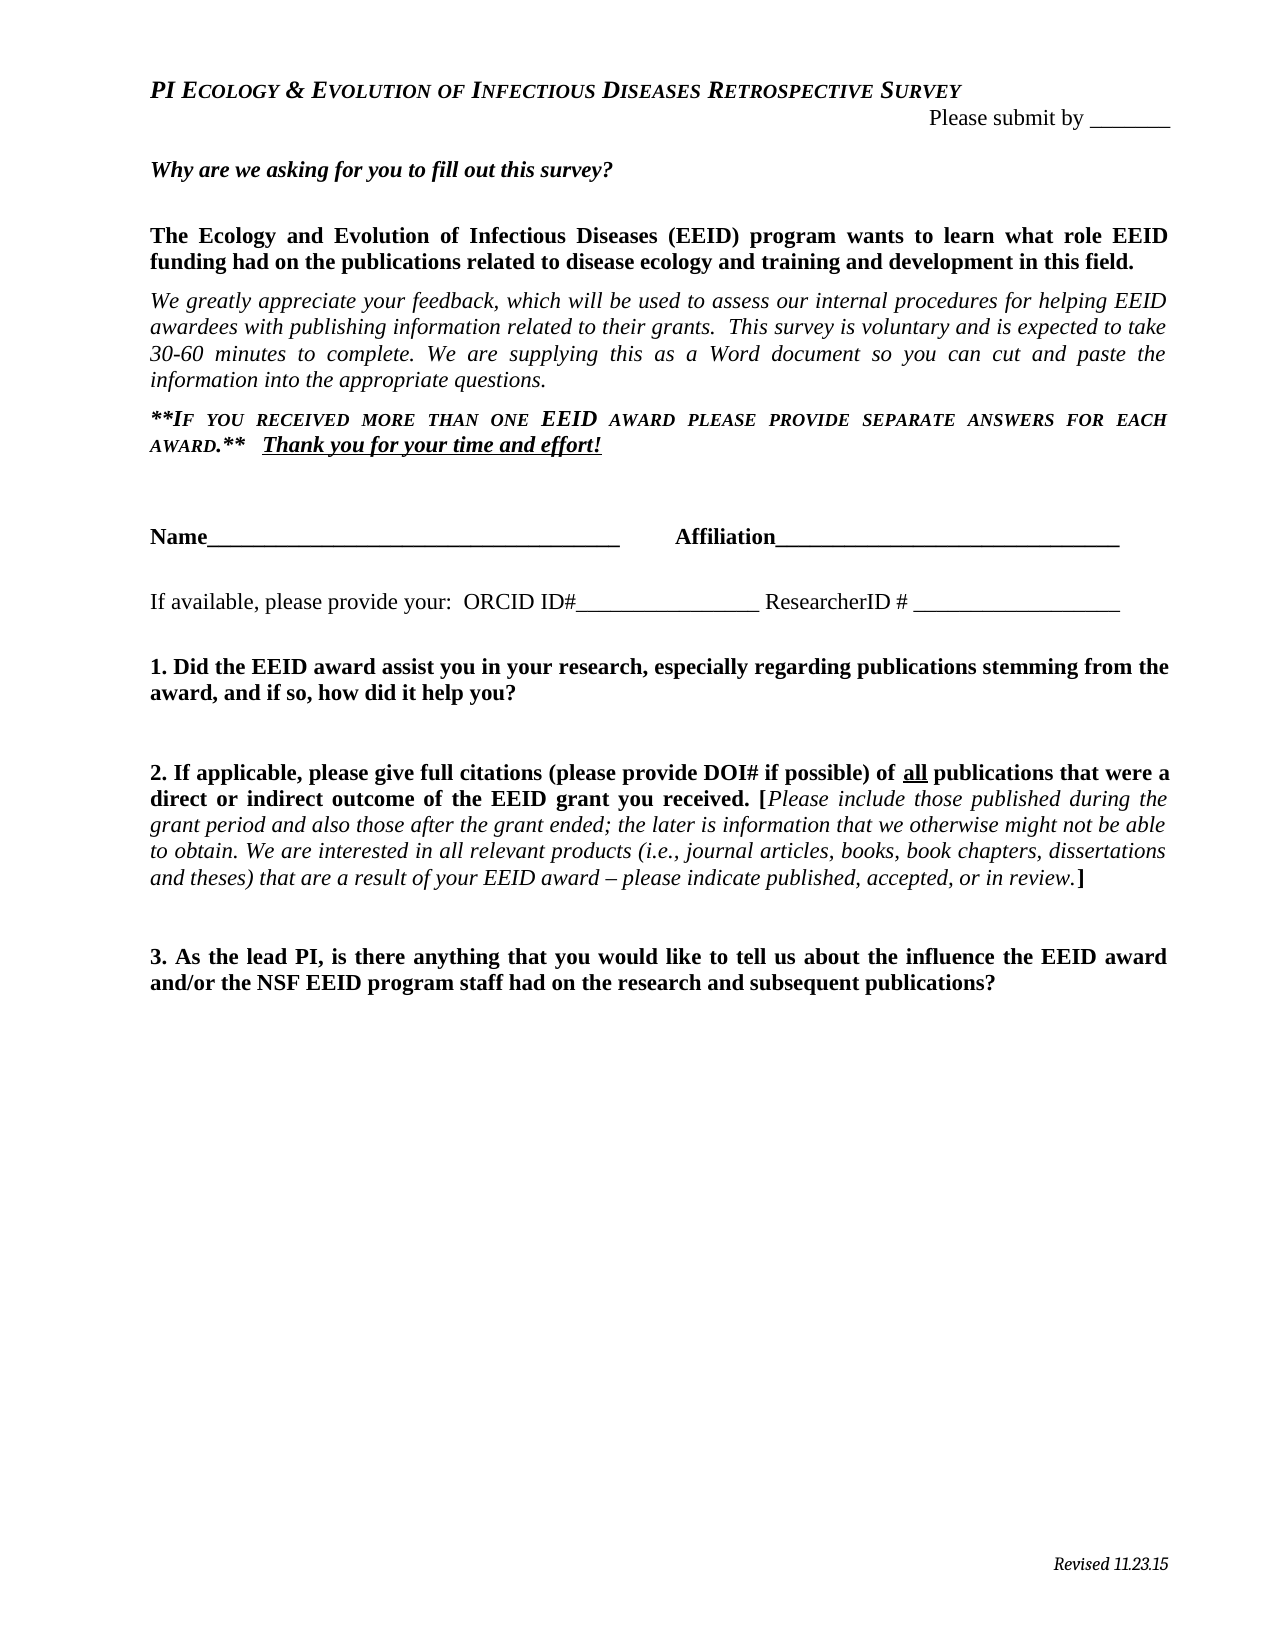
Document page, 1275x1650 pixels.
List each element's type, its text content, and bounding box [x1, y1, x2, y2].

text We greatly appreciate your feedback, which will be used to assess our internal procedures for helping EEID awardees with publishing information related to their grants. This survey is voluntary and is expected to take 30-60 minutes to complete. We are supplying this as a Word document so you can cut and paste the information into the appropriate questions. [150, 287, 1170, 392]
text **If you received more than one EEID award please provide separate answers for each award.** Thank you for your time and effort! [150, 405, 1170, 457]
text 2. If applicable, please give full citations (please provide DOI# if possible) of all publications that were a direct or indirect outcome of the EEID grant you received. [Please include those published during the grant period and also those after the grant ended; the later is information that we otherwise might not be able to obtain. We are interested in all relevant products (i.e., journal articles, books, book chapters, dissertations and theses) that are a result of your EEID award – please indicate published, accepted, or in review.] [150, 758, 1170, 890]
text If available, please provide your: ORCID ID#________________ ResearcherID # __________________ [150, 588, 1170, 614]
text The Ecology and Evolution of Infectious Diseases (EEID) program wants to learn what role EEID funding had on the publications related to disease ecology and training and development in this field. [150, 222, 1170, 274]
text 3. As the lead PI, is there anything that you would like to tell us about the influence the EEID award and/or the NSF EEID program staff had on the research and subsequent publications? [150, 943, 1170, 996]
text Name____________________________________ Affiliation______________________________ [150, 523, 1170, 549]
text 1. Did the EEID award assist you in your research, especially regarding publications stemming from the award, and if so, how did it help you? [150, 653, 1170, 706]
text Why are we asking for you to fill out this survey? [150, 156, 1170, 183]
